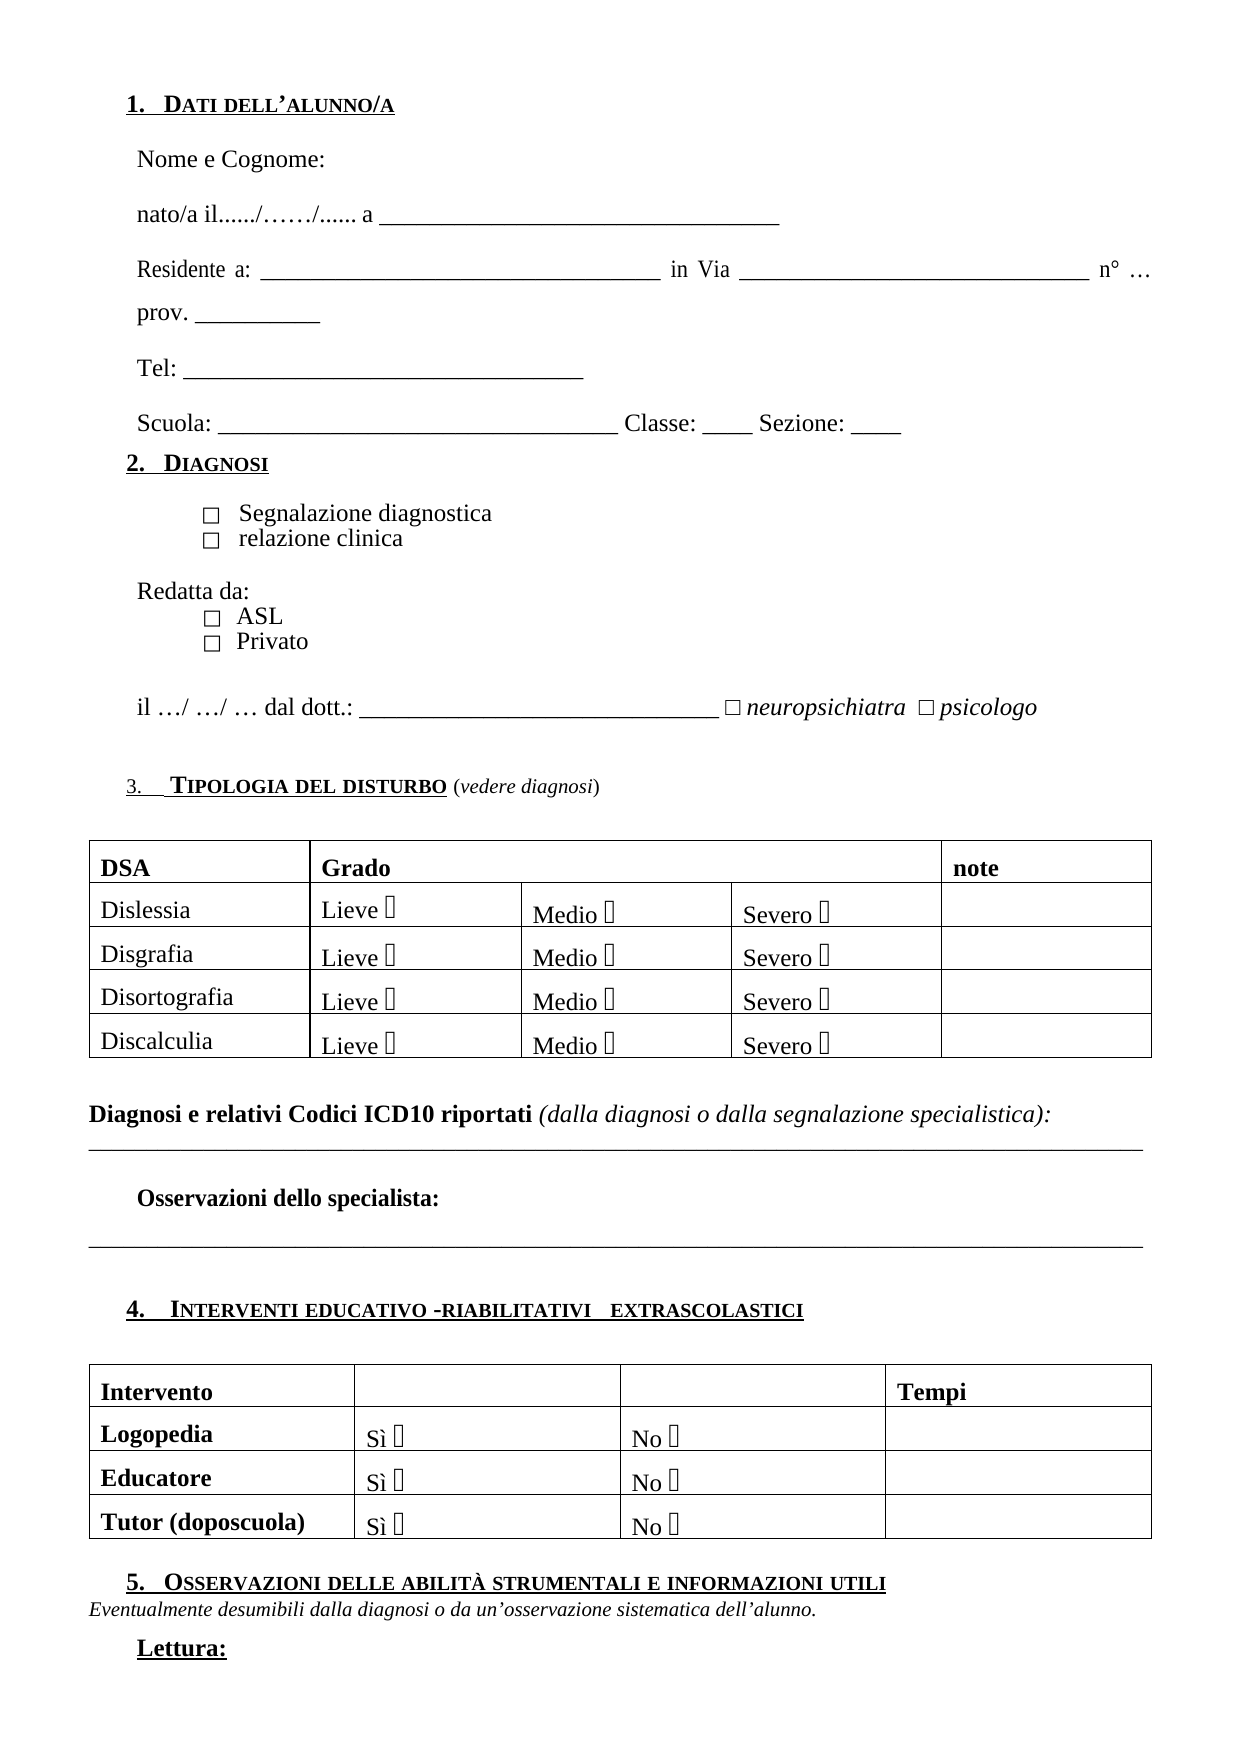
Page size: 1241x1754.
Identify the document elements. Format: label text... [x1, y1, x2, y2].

table_cell Medio [522, 927, 731, 969]
table_cell Medio [522, 883, 731, 926]
table_cell Sì [355, 1407, 620, 1450]
table_cell No [621, 1407, 885, 1450]
list relazione clinica [201, 526, 1152, 551]
table_cell Educatore [90, 1451, 354, 1494]
table_cell [942, 927, 1151, 969]
table_cell Lieve [311, 883, 521, 926]
table_cell [942, 970, 1151, 1013]
list Diagnosi [126, 451, 1152, 476]
list Dati dell’alunno/a [126, 89, 868, 117]
subtitle Interventi educativo -riabilitativi extrascolastici [126, 1294, 1152, 1323]
text Tel: ________________________________ [137, 353, 1152, 381]
table_cell No [621, 1451, 885, 1494]
table_cell Severo [732, 883, 941, 926]
table_cell [942, 883, 1151, 926]
table_cell Disortografia [90, 970, 309, 1013]
text Residente a: ________________________________ in Via ____________________________ n° … prov. __________ [137, 254, 1152, 326]
table_cell Disgrafia [90, 927, 309, 969]
table_cell Logopedia [90, 1407, 354, 1450]
table_cell Severo [732, 970, 941, 1013]
table_cell [886, 1495, 1151, 1537]
list Privato [202, 630, 1152, 655]
text Diagnosi e relativi Codici ICD10 riportati (dalla diagnosi o dalla segnalazione specialistica): ____________________________________________________________________________________________ [89, 1099, 1152, 1154]
table_header Intervento [90, 1365, 354, 1406]
subtitle Lettura: [137, 1633, 1152, 1662]
table_cell Sì [355, 1495, 620, 1537]
text nato/a il....../……/...... a ________________________________ [137, 199, 1152, 228]
text il …/ …/ … dal dott.: _____________________________ □ neuropsichiatra □ psicologo [137, 692, 1152, 721]
table_cell Dislessia [90, 883, 309, 926]
subtitle Osservazioni delle abilità strumentali e informazioni utili [126, 1567, 1152, 1596]
list ASL [202, 605, 1152, 630]
table_cell Medio [522, 1014, 731, 1057]
table_cell Sì [355, 1451, 620, 1494]
table_header [355, 1365, 620, 1406]
table_cell No [621, 1495, 885, 1537]
table_cell Medio [522, 970, 731, 1013]
table_cell [886, 1407, 1151, 1450]
table_cell Severo [732, 1014, 941, 1057]
table_header Tempi [886, 1365, 1151, 1406]
table_cell Lieve [311, 1014, 521, 1057]
table_cell Discalculia [90, 1014, 309, 1057]
table_cell Severo [732, 927, 941, 969]
table_header DSA [90, 841, 309, 882]
table_cell Lieve [311, 927, 521, 969]
table_header note [942, 841, 1151, 882]
text Eventualmente desumibili dalla diagnosi o da un’osservazione sistematica dell’alunno. [89, 1597, 1152, 1621]
table_cell Tutor (doposcuola) [90, 1495, 354, 1537]
table_cell Lieve [311, 970, 521, 1013]
subtitle Osservazioni dello specialista: [137, 1183, 1152, 1212]
table_header [621, 1365, 885, 1406]
text Nome e Cognome: [137, 144, 1152, 173]
list Tipologia del disturbo (vedere diagnosi) [126, 774, 1152, 799]
table_header Grado [311, 841, 941, 882]
table_cell [942, 1014, 1151, 1057]
text ____________________________________________________________________________________________ [89, 1224, 1152, 1251]
text Scuola: ________________________________ Classe: ____ Sezione: ____ [137, 408, 1152, 437]
table_cell [886, 1451, 1151, 1494]
text Redatta da: [137, 576, 1152, 605]
list Segnalazione diagnostica [201, 501, 1152, 526]
